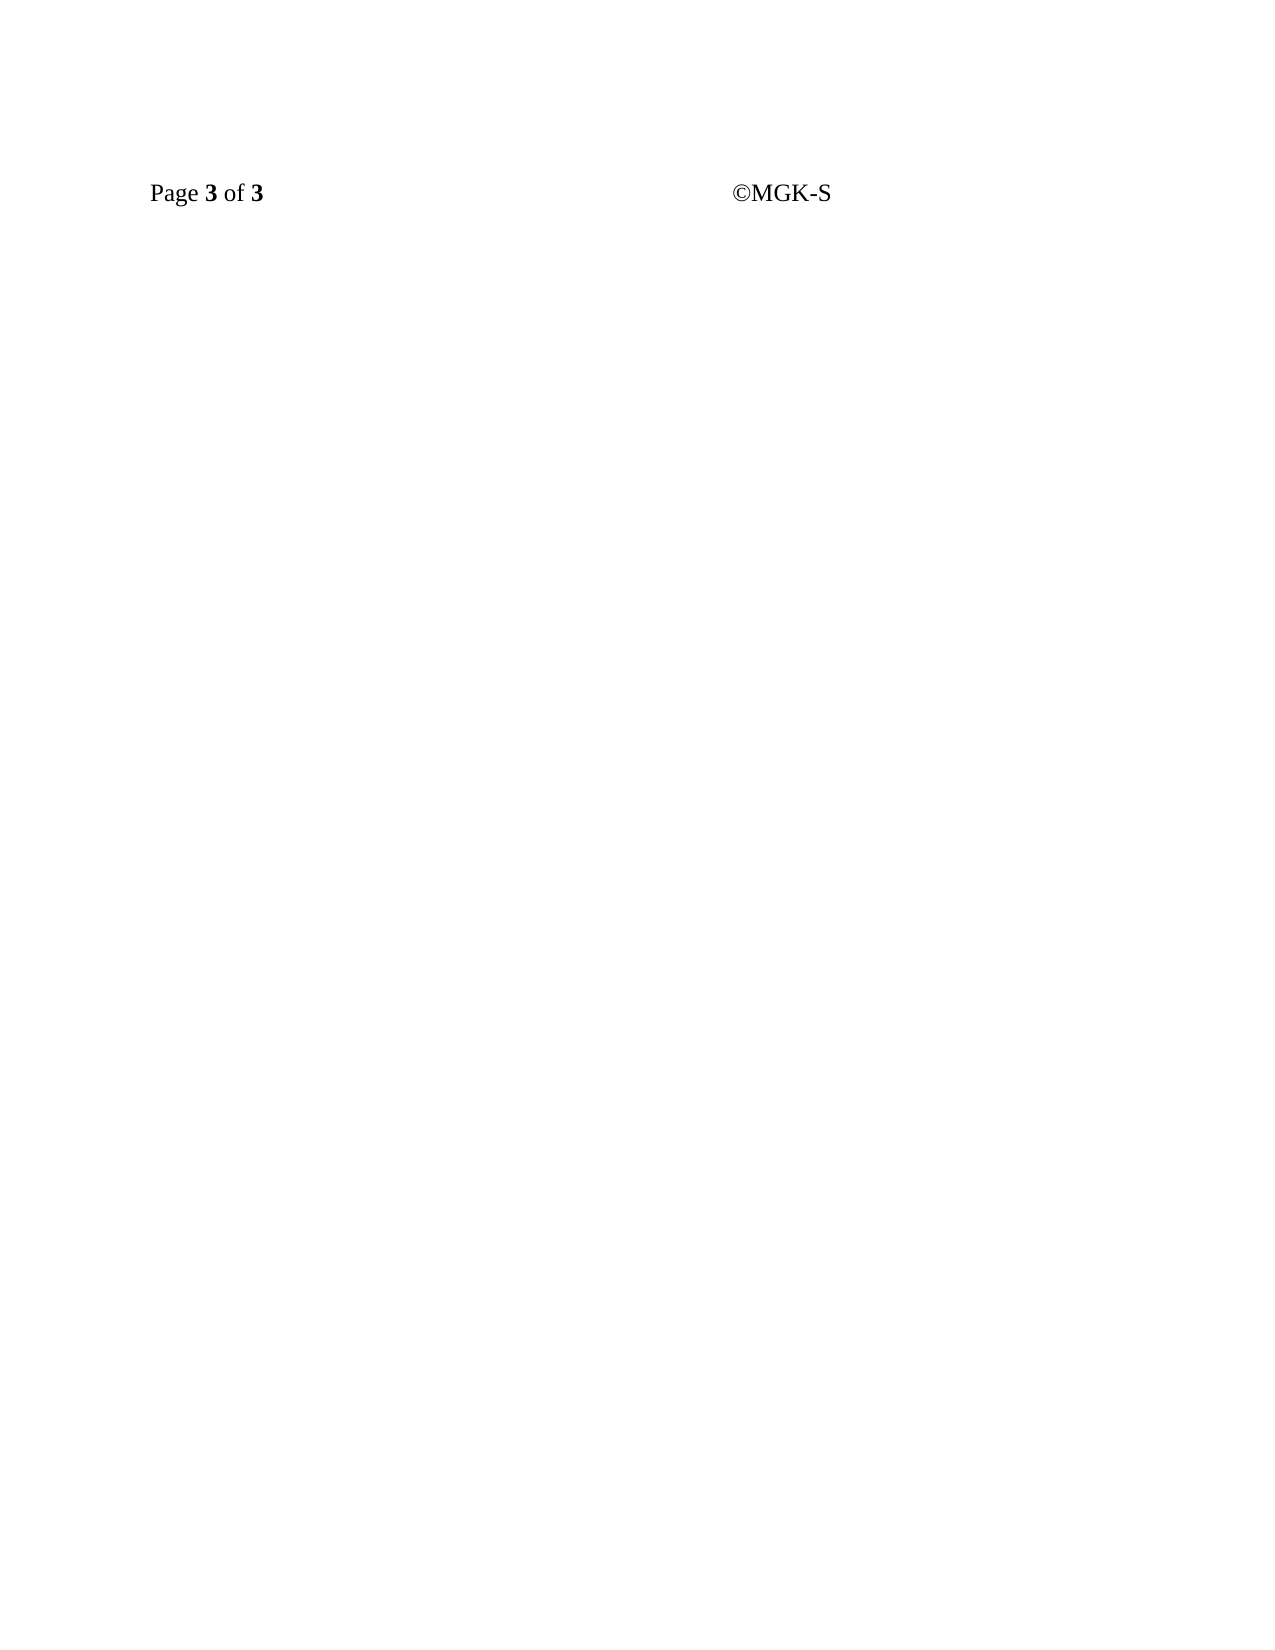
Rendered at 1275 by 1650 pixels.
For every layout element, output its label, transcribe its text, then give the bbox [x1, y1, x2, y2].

text Page 2 of 2 ©MGK-S [150, 178, 1125, 207]
